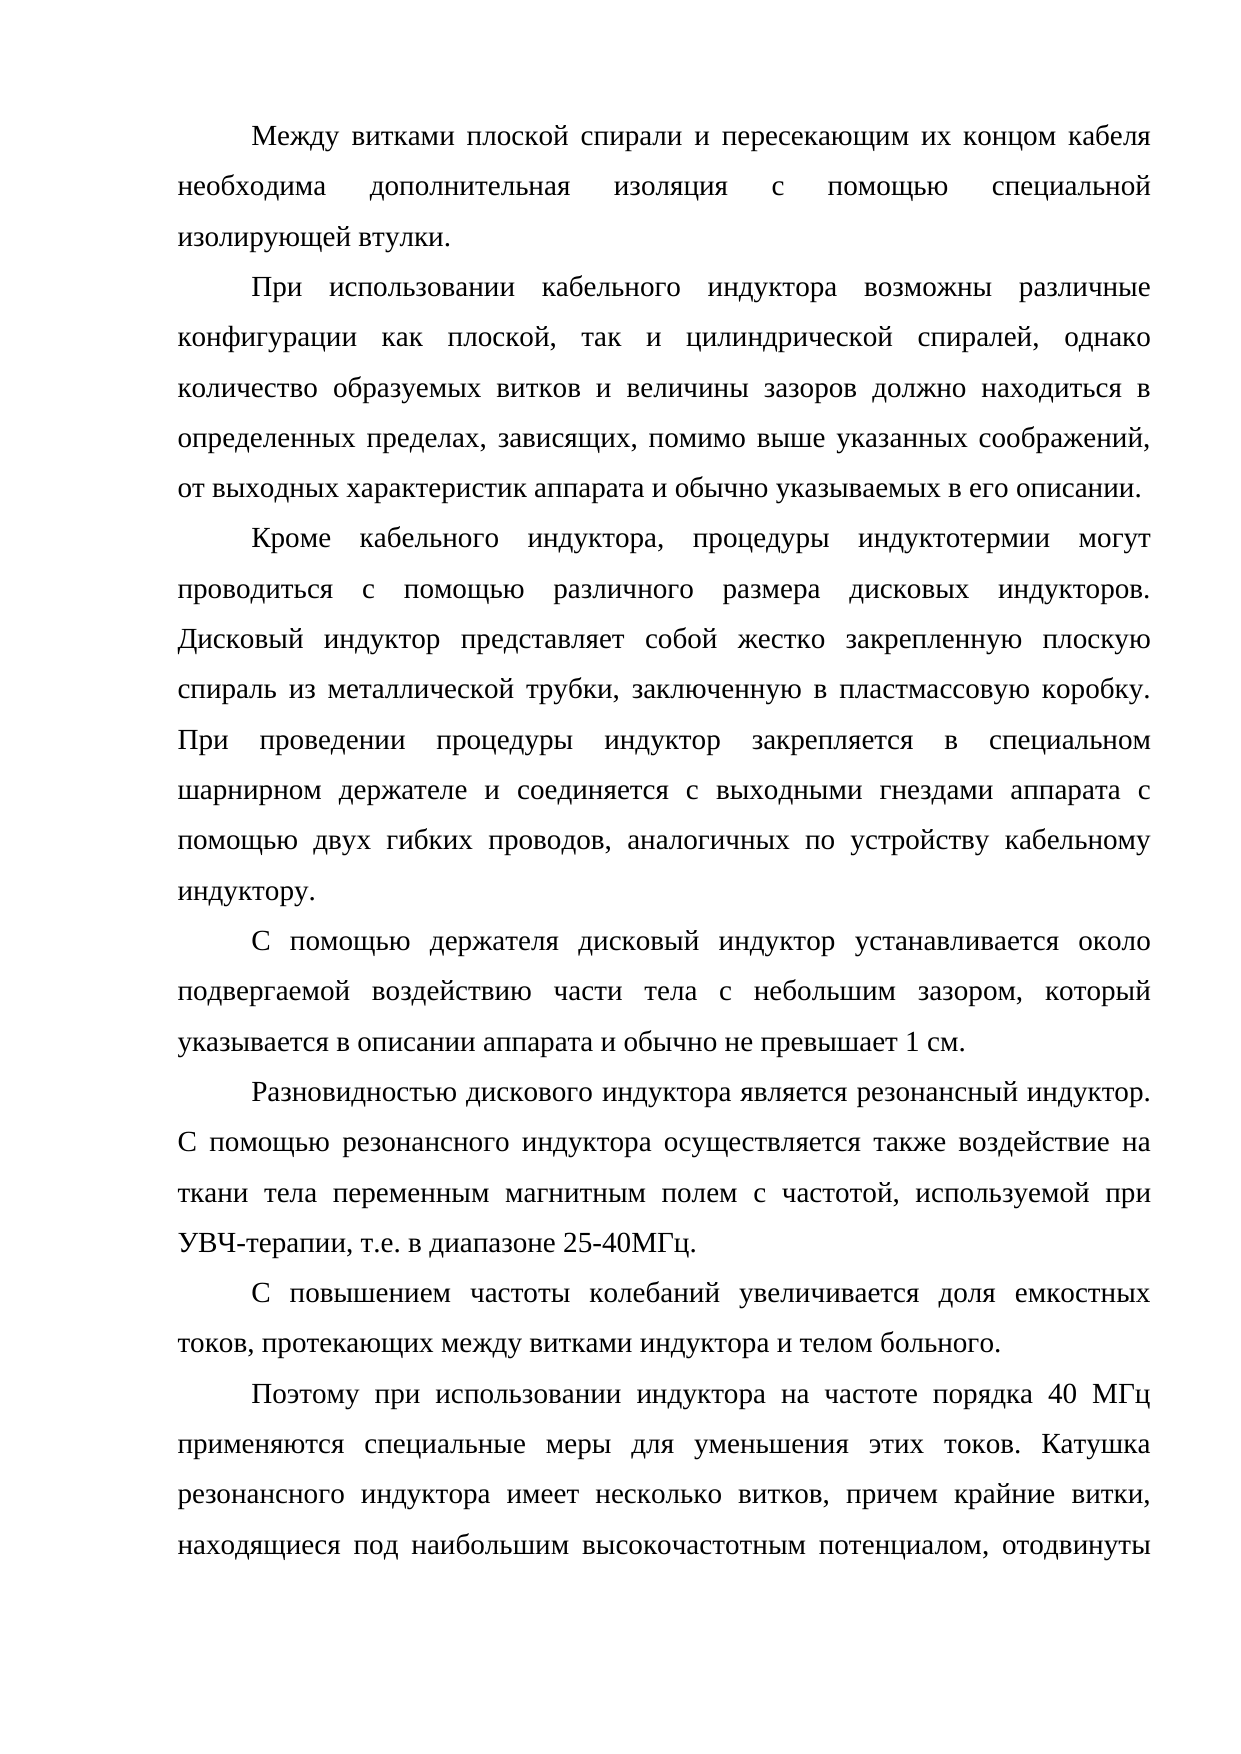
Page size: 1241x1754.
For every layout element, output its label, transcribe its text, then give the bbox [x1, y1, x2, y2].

text При использовании кабельного индуктора возможны различные конфигурации как плоской, так и цилиндрической спиралей, однако количество образуемых витков и величины зазоров должно находиться в определенных пределах, зависящих, помимо выше указанных соображений, от выходных характеристик аппарата и обычно указываемых в его описании. [177, 269, 1152, 504]
text Между витками плоской спирали и пересекающим их концом кабеля необходима дополнительная изоляция с помощью специальной изолирующей втулки. [177, 118, 1152, 252]
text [177, 1376, 1152, 1560]
text Разновидностью дискового индуктора является резонансный индуктор. С помощью резонансного индуктора осуществляется также воздействие на ткани тела переменным магнитным полем с частотой, используемой при УВЧ-терапии, т.е. в диапазоне 25-40МГц. [177, 1074, 1152, 1258]
text С повышением частоты колебаний увеличивается доля емкостных токов, протекающих между витками индуктора и телом больного. [177, 1275, 1152, 1359]
text Кроме кабельного индуктора, процедуры индуктотермии могут проводиться с помощью различного размера дисковых индукторов. Дисковый индуктор представляет собой жестко закрепленную плоскую спираль из металлической трубки, заключенную в пластмассовую коробку. При проведении процедуры индуктор закрепляется в специальном шарнирном держателе и соединяется с выходными гнездами аппарата с помощью двух гибких проводов, аналогичных по устройству кабельному индуктору. [177, 521, 1152, 906]
text С помощью держателя дисковый индуктор устанавливается около подвергаемой воздействию части тела с небольшим зазором, который указывается в описании аппарата и обычно не превышает . [177, 923, 1152, 1057]
